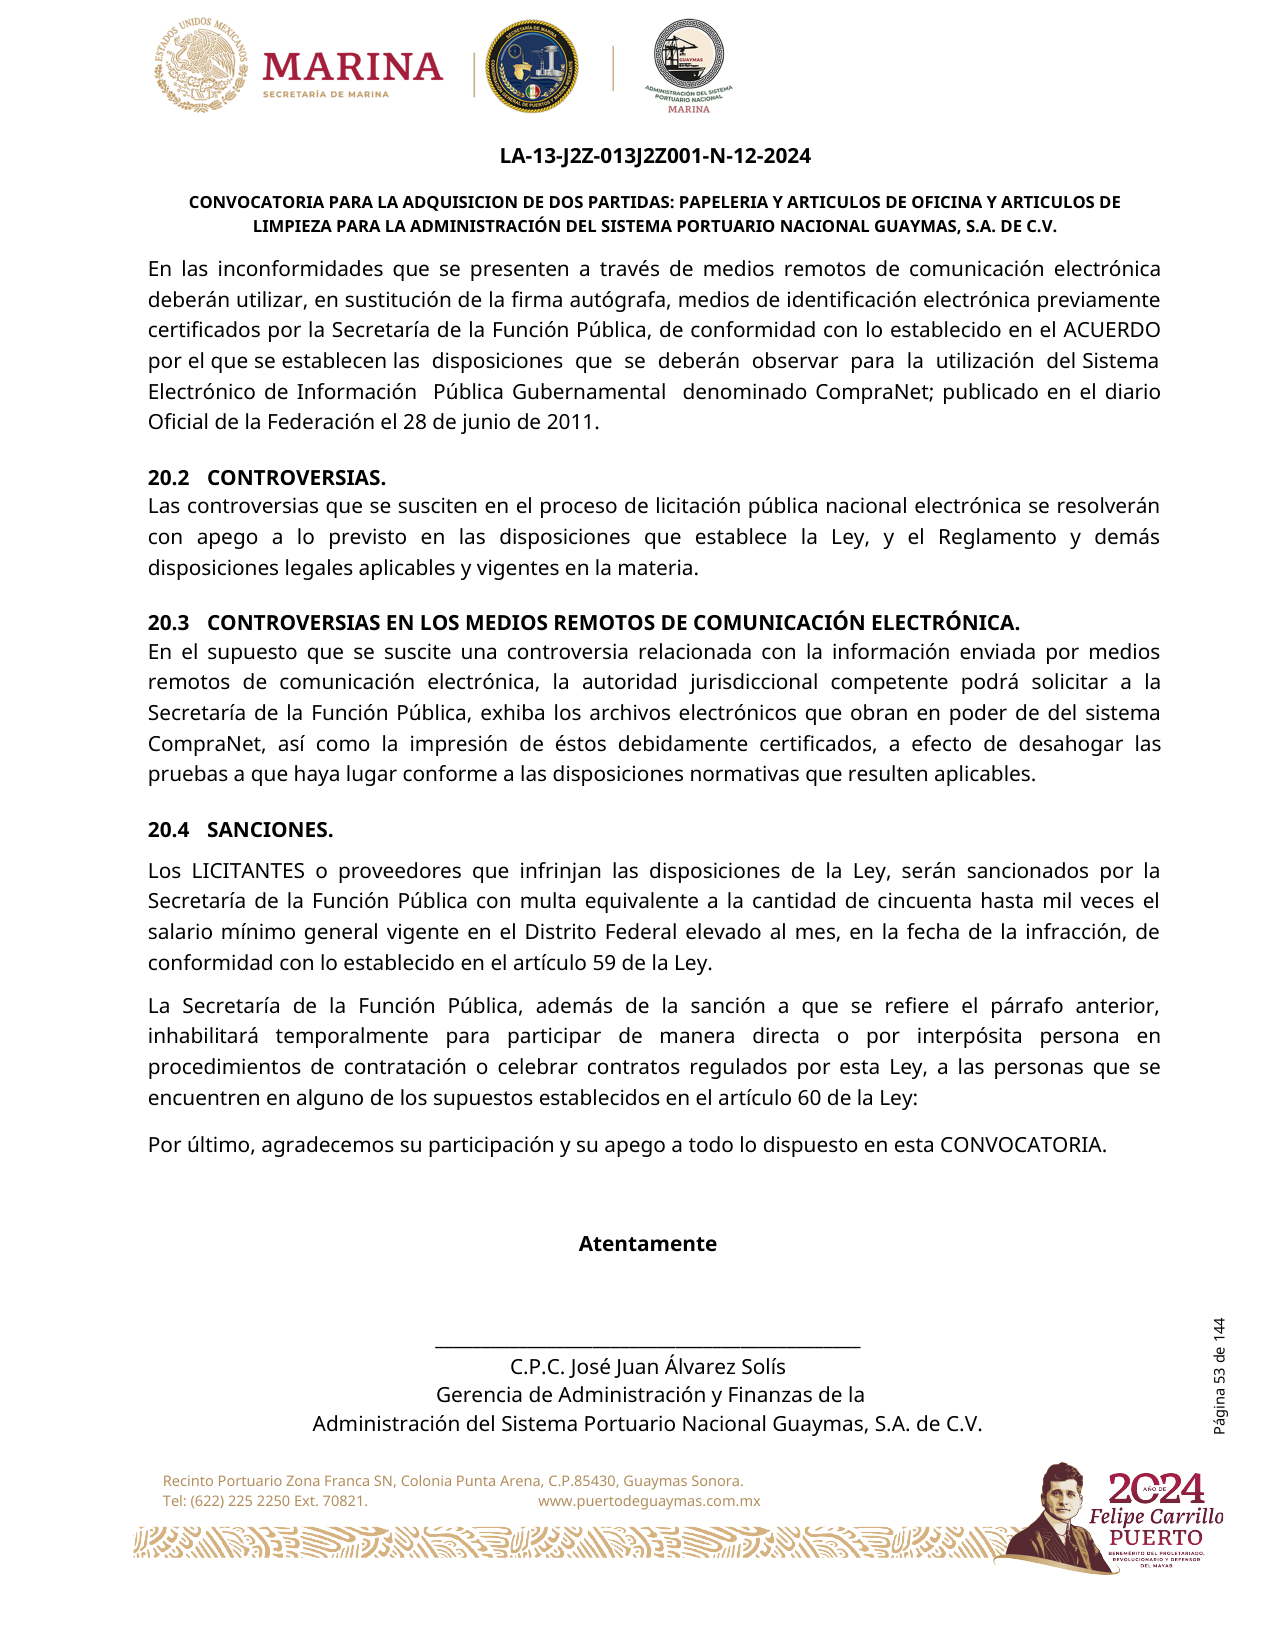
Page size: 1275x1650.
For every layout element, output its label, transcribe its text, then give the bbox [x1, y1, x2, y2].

text Los LICITANTES o proveedores que infrinjan las disposiciones de la Ley, serán sancionados por la Secretaría de la Función Pública con multa equivalente a la cantidad de cincuenta hasta mil veces el salario mínimo general vigente en el Distrito Federal elevado al mes, en la fecha de la infracción, de conformidad con lo establecido en el artículo 59 de la Ley. [148, 856, 1162, 976]
text La Secretaría de la Función Pública, además de la sanción a que se refiere el párrafo anterior, inhabilitará temporalmente para participar de manera directa o por interpósita persona en procedimientos de contratación o celebrar contratos regulados por esta Ley, a las personas que se encuentren en alguno de los supuestos establecidos en el artículo 60 de la Ley: [148, 991, 1162, 1111]
table_header Atentamente ______________________________________________ C.P.C. José Juan Álvarez Solís Gerencia de Administración y Finanzas de la Administración del Sistema Portuario Nacional Guaymas, S.A. de C.V. [148, 1216, 1148, 1437]
text En las inconformidades que se presenten a través de medios remotos de comunicación electrónica deberán utilizar, en sustitución de la firma autógrafa, medios de identificación electrónica previamente certificados por la Secretaría de la Función Pública, de conformidad con lo establecido en el ACUERDO por el que se establecen las disposiciones que se deberán observar para la utilización del Sistema Electrónico de Información Pública Gubernamental denominado CompraNet; publicado en el diario Oficial de la Federación el 28 de junio de 2011. [148, 254, 1162, 436]
text Por último, agradecemos su participación y su apego a todo lo dispuesto en esta CONVOCATORIA. [148, 1130, 1162, 1158]
text Las controversias que se susciten en el proceso de licitación pública nacional electrónica se resolverán con apego a lo previsto en las disposiciones que establece la Ley, y el Reglamento y demás disposiciones legales aplicables y vigentes en la materia. [148, 491, 1162, 581]
list SANCIONES. [148, 815, 1162, 843]
picture [132, 1462, 1224, 1575]
list CONTROVERSIAS. [148, 463, 1162, 491]
list CONTROVERSIAS EN LOS MEDIOS REMOTOS DE COMUNICACIÓN ELECTRÓNICA. [148, 608, 1162, 637]
picture [147, 13, 753, 121]
text En el supuesto que se suscite una controversia relacionada con la información enviada por medios remotos de comunicación electrónica, la autoridad jurisdiccional competente podrá solicitar a la Secretaría de la Función Pública, exhiba los archivos electrónicos que obran en poder de del sistema CompraNet, así como la impresión de éstos debidamente certificados, a efecto de desahogar las pruebas a que haya lugar conforme a las disposiciones normativas que resulten aplicables. [148, 637, 1162, 788]
